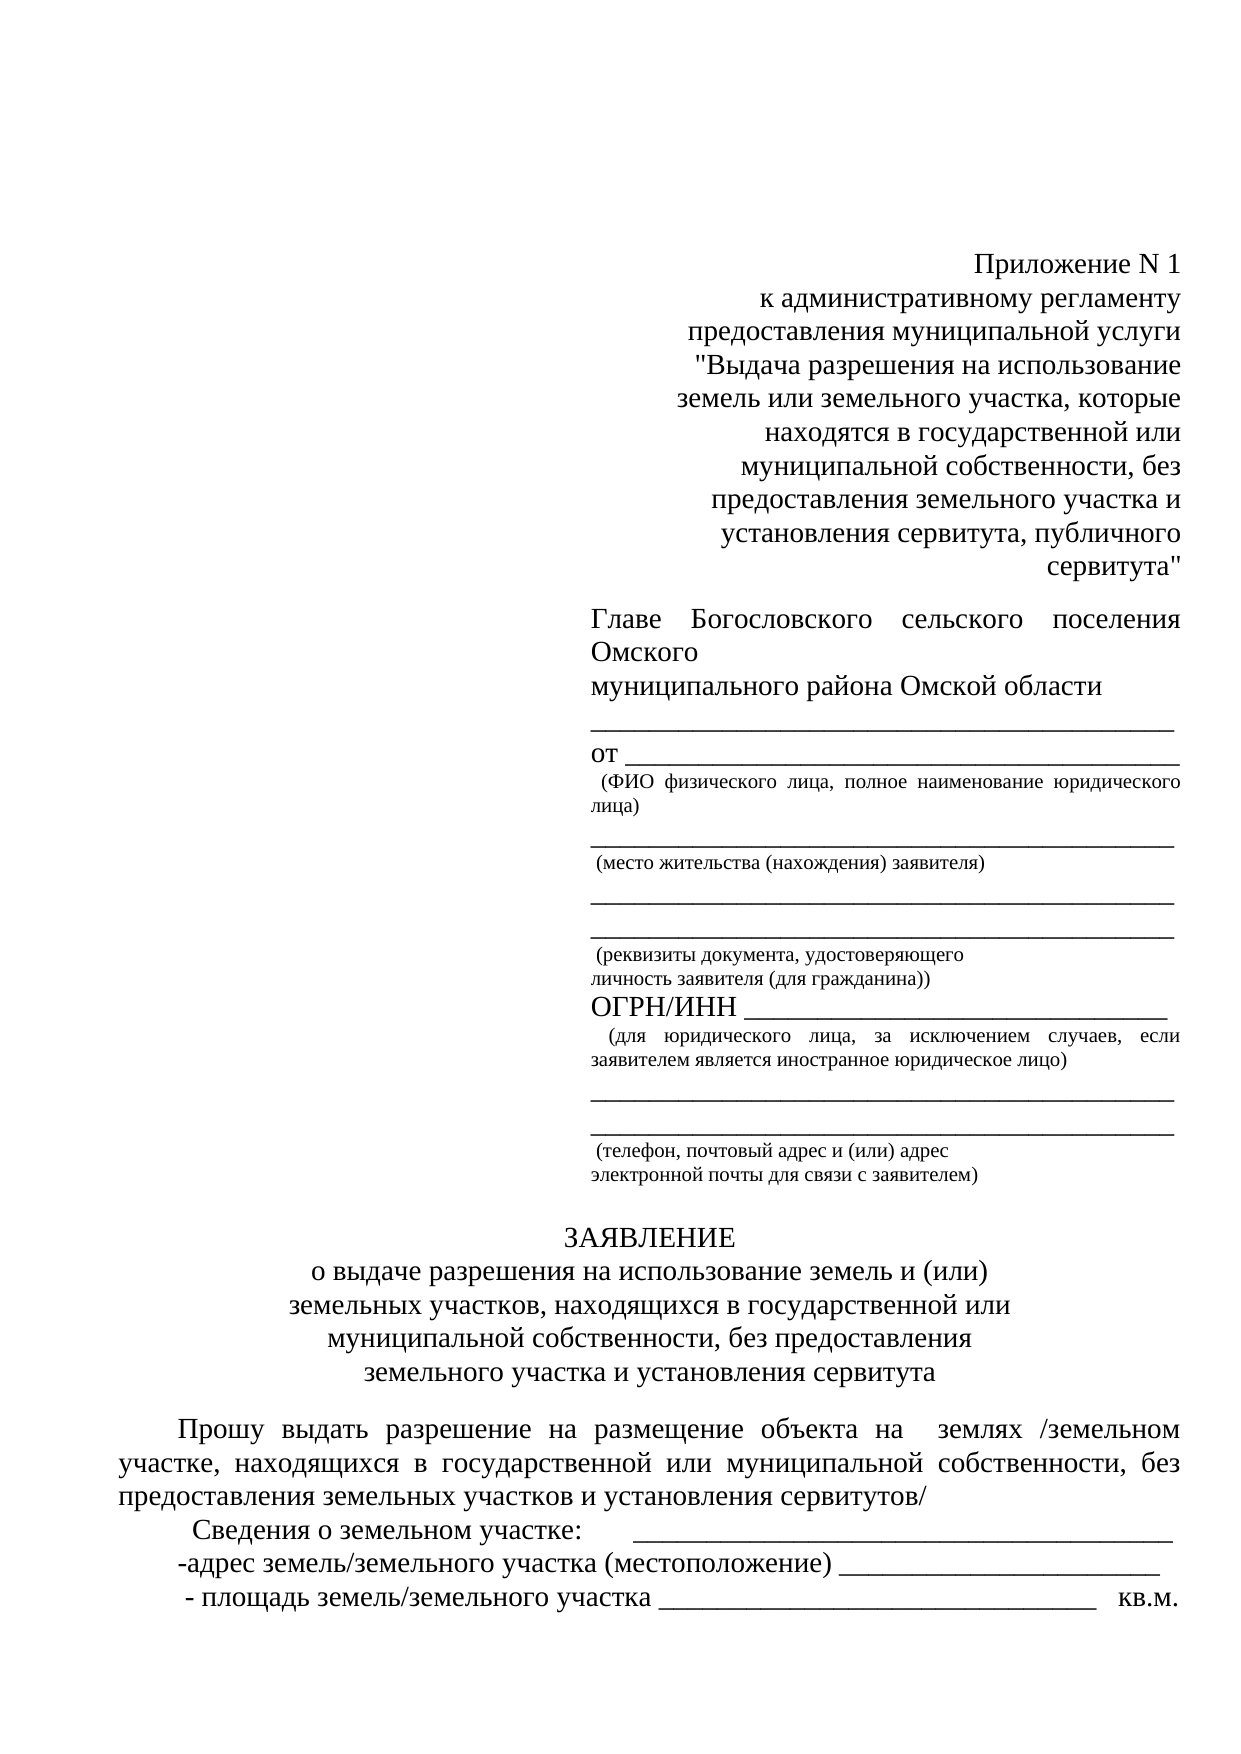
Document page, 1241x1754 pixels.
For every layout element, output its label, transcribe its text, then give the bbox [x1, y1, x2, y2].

text предоставления земельного участка и [118, 481, 1181, 515]
text личность заявителя (для гражданина)) [591, 966, 1181, 989]
text Прошу выдать разрешение на размещение объекта на землях /земельном участке, находящихся в государственной или муниципальной собственности, без предоставления земельных участков и установления сервитутов/ [118, 1411, 1181, 1512]
text земельного участка и установления сервитута [118, 1354, 1181, 1388]
text предоставления муниципальной услуги [118, 313, 1181, 347]
text электронной почты для связи с заявителем) [591, 1162, 1181, 1186]
text Главе Богословского сельского поселения Омского [591, 601, 1181, 668]
text Сведения о земельном участке: _____________________________________ [118, 1512, 1181, 1546]
text ________________________________________ [591, 874, 1181, 908]
text - площадь земель/земельного участка ______________________________ кв.м. [118, 1579, 1181, 1613]
text муниципальной собственности, без предоставления [118, 1321, 1181, 1354]
text ЗАЯВЛЕНИЕ [118, 1220, 1181, 1253]
text к административному регламенту [118, 280, 1181, 313]
text ________________________________________ [591, 817, 1181, 850]
text (для юридического лица, за исключением случаев, если заявителем является иностранное юридическое лицо) [591, 1023, 1181, 1071]
text от ______________________________________ [591, 735, 1181, 769]
text ОГРН/ИНН _____________________________ [591, 989, 1181, 1023]
text "Выдача разрешения на использование [118, 347, 1181, 381]
text ________________________________________ [591, 1071, 1181, 1105]
text установления сервитута, публичного [118, 515, 1181, 548]
text находятся в государственной или [118, 414, 1181, 448]
text (телефон, почтовый адрес и (или) адрес [591, 1138, 1181, 1162]
text (место жительства (нахождения) заявителя) [591, 850, 1181, 874]
text земель или земельного участка, которые [118, 381, 1181, 414]
text (реквизиты документа, удостоверяющего [591, 941, 1181, 966]
text о выдаче разрешения на использование земель и (или) [118, 1253, 1181, 1287]
text ________________________________________ [591, 1105, 1181, 1138]
text ________________________________________ [591, 702, 1181, 735]
text -адрес земель/земельного участка (местоположение) ______________________ [118, 1546, 1181, 1579]
text муниципальной собственности, без [118, 448, 1181, 481]
text земельных участков, находящихся в государственной или [118, 1287, 1181, 1321]
text сервитута" [118, 548, 1181, 582]
text (ФИО физического лица, полное наименование юридического лица) [591, 769, 1181, 817]
text Приложение N 1 [118, 246, 1181, 280]
text ________________________________________ [591, 908, 1181, 941]
text муниципального района Омской области [591, 668, 1181, 702]
